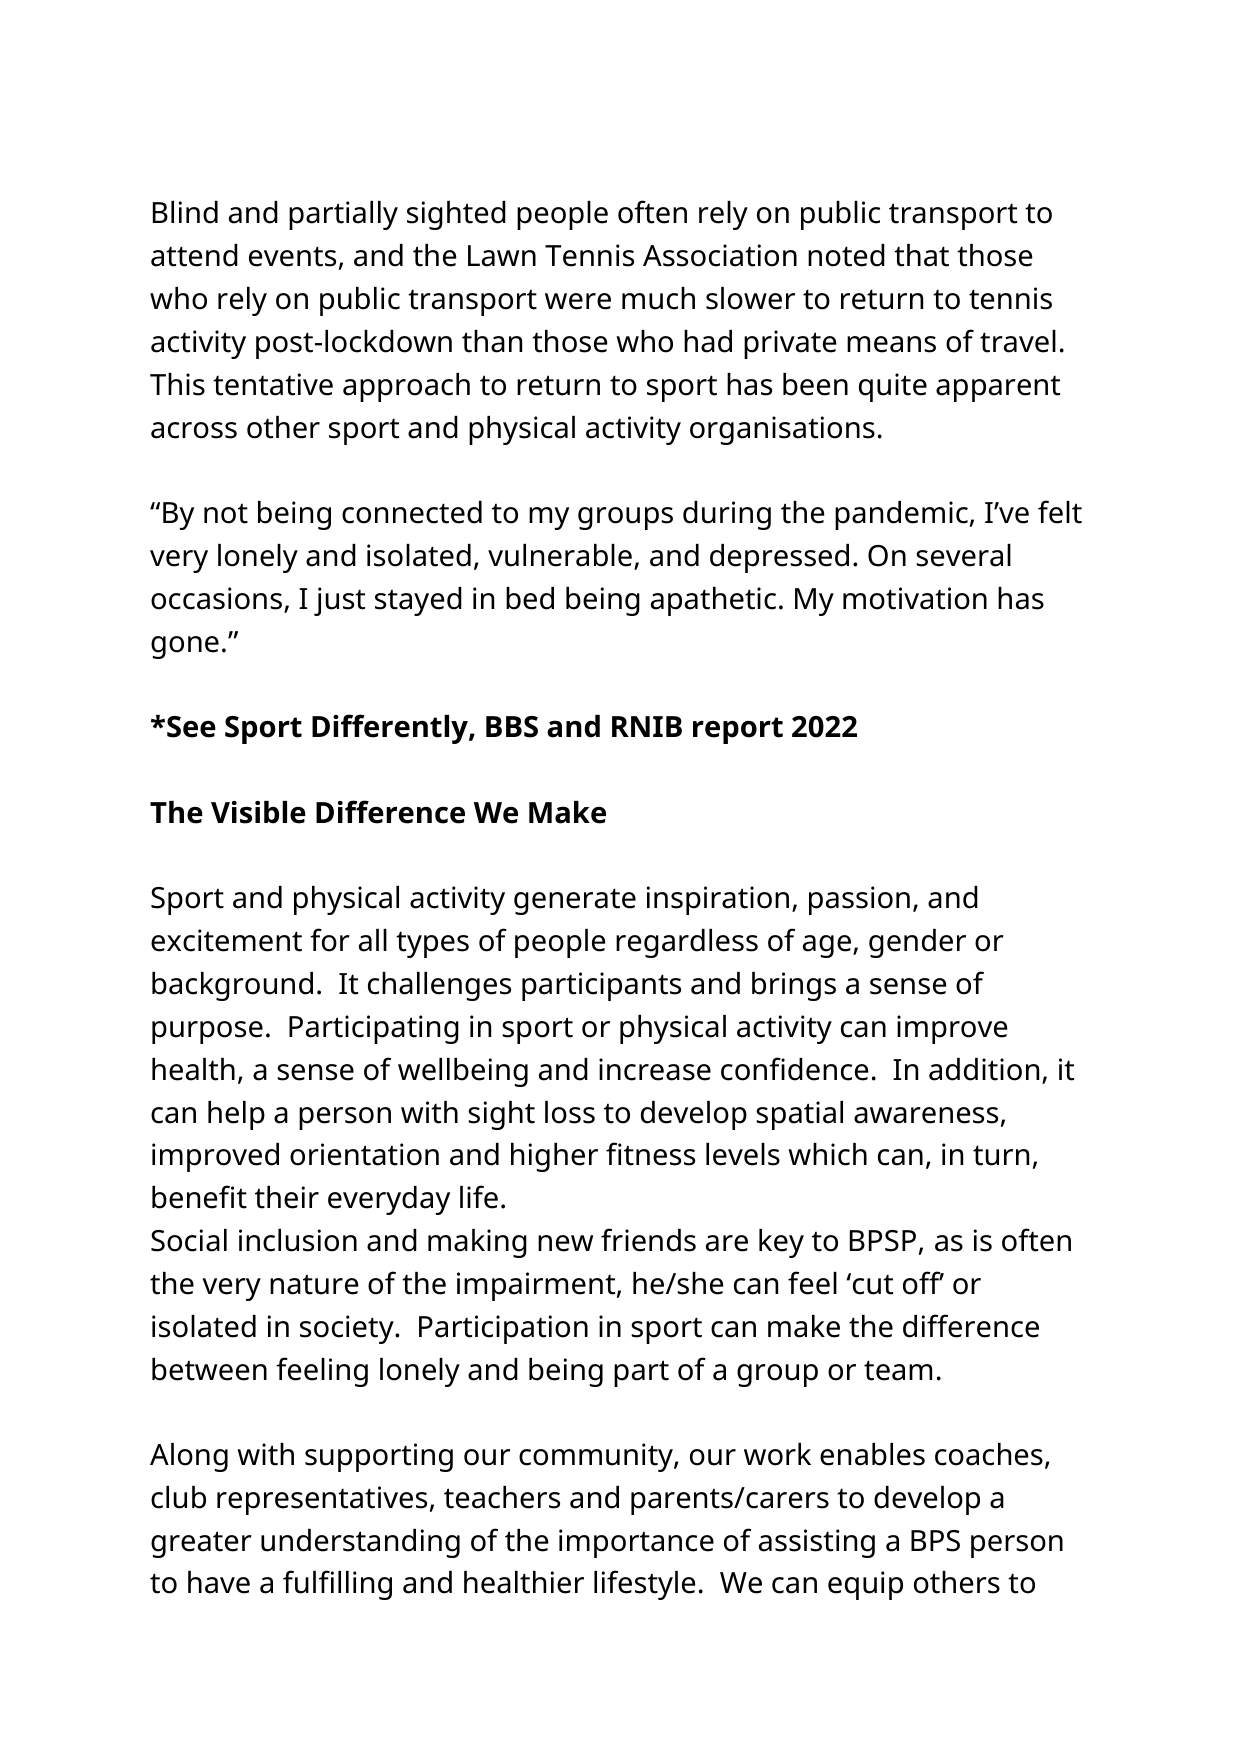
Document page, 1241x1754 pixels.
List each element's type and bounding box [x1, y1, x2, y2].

text [150, 150, 1090, 1602]
